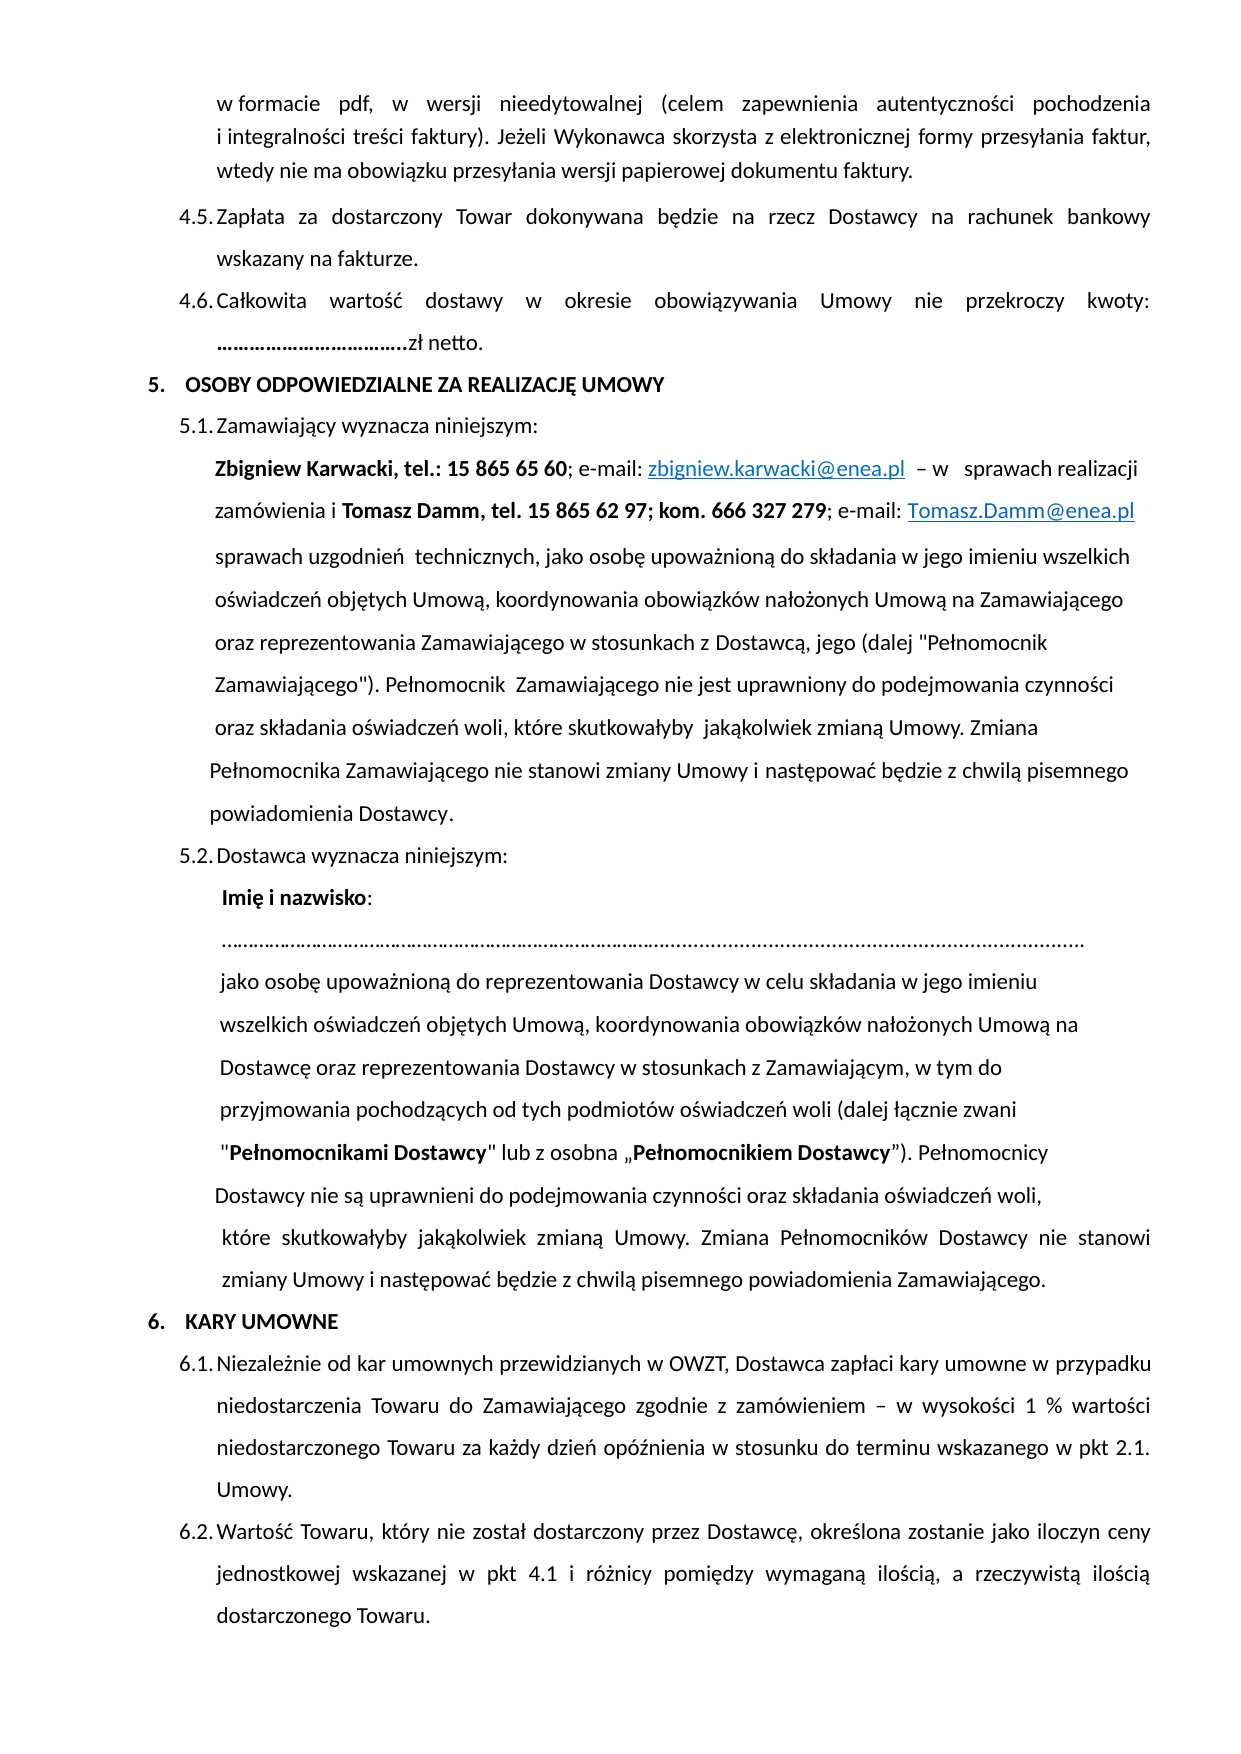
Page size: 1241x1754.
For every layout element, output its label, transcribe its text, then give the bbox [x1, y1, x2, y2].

subtitle Wartość Towaru, który nie został dostarczony przez Dostawcę, określona zostanie jako iloczyn ceny jednostkowej wskazanej w pkt 4.1 i różnicy pomiędzy wymaganą ilością, a rzeczywistą ilością dostarczonego Towaru. [179, 1517, 1152, 1629]
text Zbigniew Karwacki, tel.: 15 865 65 60; e-mail: zbigniew.karwacki@enea.pl – w sprawach realizacji [148, 454, 1152, 482]
text Dostawcy nie są uprawnieni do podejmowania czynności oraz składania oświadczeń woli, [148, 1181, 1152, 1209]
subtitle …………………………………………………………………………......................................................................... [222, 925, 1152, 953]
text wszelkich oświadczeń objętych Umową, koordynowania obowiązków nałożonych Umową na [148, 1010, 1152, 1038]
text jako osobę upoważnioną do reprezentowania Dostawcy w celu składania w jego imieniu [148, 967, 1152, 995]
text Pełnomocnika Zamawiającego nie stanowi zmiany Umowy i następować będzie z chwilą pisemnego [148, 756, 1152, 784]
text Dostawcę oraz reprezentowania Dostawcy w stosunkach z Zamawiającym, w tym do [148, 1053, 1152, 1081]
subtitle Zapłata za dostarczony Towar dokonywana będzie na rzecz Dostawcy na rachunek bankowy wskazany na fakturze. [179, 202, 1152, 272]
subtitle zamówienia i Tomasz Damm, tel. 15 865 62 97; kom. 666 327 279; e-mail: Tomasz.Damm@enea.pl [148, 496, 1211, 524]
text Zamawiającego"). Pełnomocnik Zamawiającego nie jest uprawniony do podejmowania czynności [148, 671, 1152, 698]
text oraz składania oświadczeń woli, które skutkowałyby jakąkolwiek zmianą Umowy. Zmiana [148, 713, 1152, 741]
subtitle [179, 89, 1152, 184]
subtitle Dostawca wyznacza niniejszym: [179, 841, 1152, 869]
subtitle które skutkowałyby jakąkolwiek zmianą Umowy. Zmiana Pełnomocników Dostawcy nie stanowi zmiany Umowy i następować będzie z chwilą pisemnego powiadomienia Zamawiającego. [222, 1223, 1152, 1293]
text przyjmowania pochodzących od tych podmiotów oświadczeń woli (dalej łącznie zwani [148, 1095, 1152, 1123]
subtitle Niezależnie od kar umownych przewidzianych w OWZT, Dostawca zapłaci kary umowne w przypadku niedostarczenia Towaru do Zamawiającego zgodnie z zamówieniem – w wysokości 1 % wartości niedostarczonego Towaru za każdy dzień opóźnienia w stosunku do terminu wskazanego w pkt 2.1. Umowy. [179, 1349, 1152, 1503]
subtitle Imię i nazwisko: [222, 883, 1152, 911]
text sprawach uzgodnień technicznych, jako osobę upoważnioną do składania w jego imieniu wszelkich [148, 542, 1152, 570]
text oświadczeń objętych Umową, koordynowania obowiązków nałożonych Umową na Zamawiającego [148, 585, 1152, 613]
text oraz reprezentowania Zamawiającego w stosunkach z Dostawcą, jego (dalej "Pełnomocnik [148, 628, 1152, 656]
text "Pełnomocnikami Dostawcy" lub z osobna „Pełnomocnikiem Dostawcy”). Pełnomocnicy [148, 1138, 1152, 1166]
subtitle KAry UMOWNE [148, 1307, 1152, 1336]
subtitle OSOBY ODPOWIEDZIALNE ZA REALIZACJĘ UMOWY [148, 370, 1152, 398]
subtitle Całkowita wartość dostawy w okresie obowiązywania Umowy nie przekroczy kwoty: ……………………………..zł netto. [179, 286, 1152, 356]
subtitle Zamawiający wyznacza niniejszym: [179, 412, 1152, 440]
text powiadomienia Dostawcy. [148, 799, 1152, 827]
